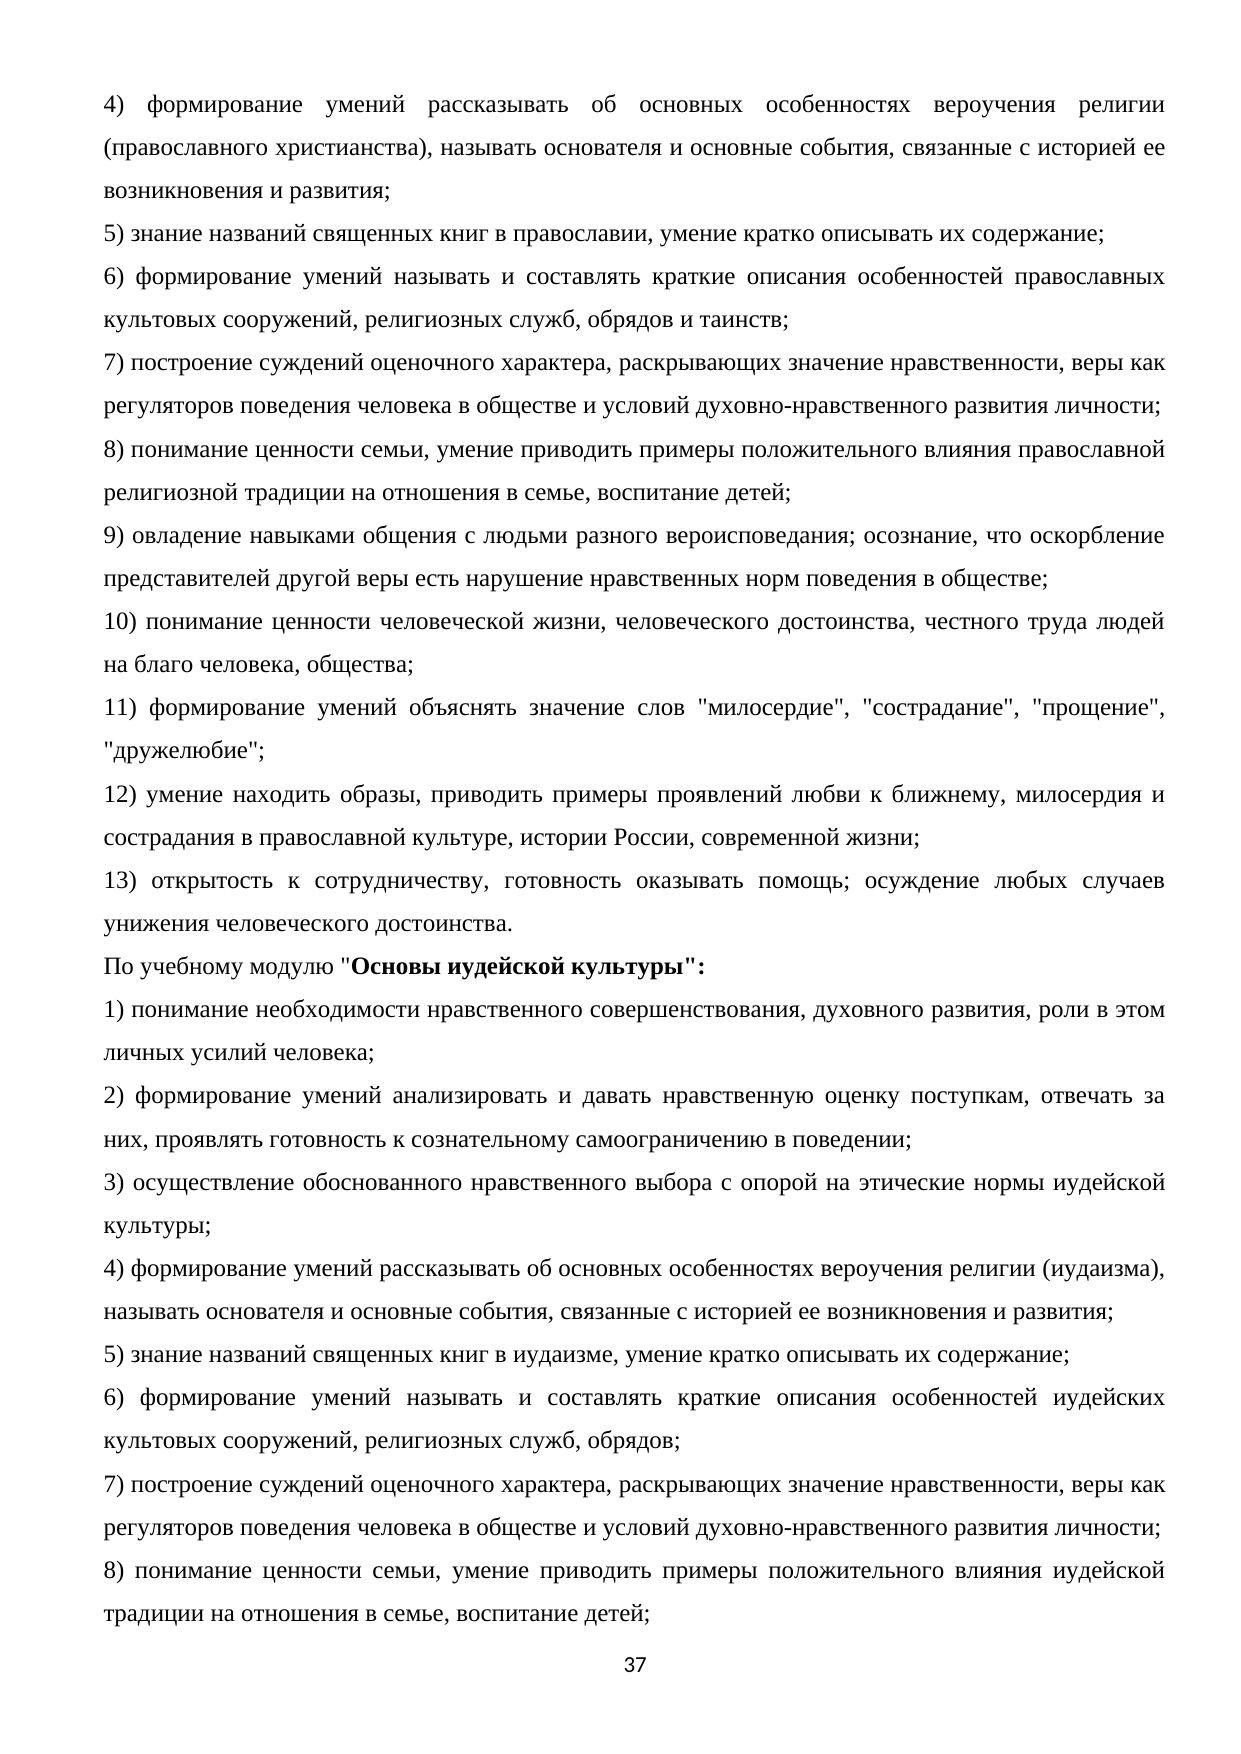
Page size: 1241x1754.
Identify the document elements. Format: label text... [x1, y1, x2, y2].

text 9) овладение навыками общения с людьми разного вероисповедания; осознание, что оскорбление представителей другой веры есть нарушение нравственных норм поведения в обществе; [103, 520, 1166, 592]
text 5) знание названий священных книг в иудаизме, умение кратко описывать их содержание; [103, 1339, 1166, 1368]
text 2) формирование умений анализировать и давать нравственную оценку поступкам, отвечать за них, проявлять готовность к сознательному самоограничению в поведении; [103, 1081, 1166, 1152]
text 12) умение находить образы, приводить примеры проявлений любви к ближнему, милосердия и сострадания в православной культуре, истории России, современной жизни; [103, 779, 1166, 851]
text 4) формирование умений рассказывать об основных особенностях вероучения религии (иудаизма), называть основателя и основные события, связанные с историей ее возникновения и развития; [103, 1253, 1166, 1325]
text 6) формирование умений называть и составлять краткие описания особенностей православных культовых сооружений, религиозных служб, обрядов и таинств; [103, 261, 1166, 333]
text 5) знание названий священных книг в православии, умение кратко описывать их содержание; [103, 218, 1166, 247]
text 1) понимание необходимости нравственного совершенствования, духовного развития, роли в этом личных усилий человека; [103, 994, 1166, 1066]
text 8) понимание ценности семьи, умение приводить примеры положительного влияния православной религиозной традиции на отношения в семье, воспитание детей; [103, 434, 1166, 506]
text 11) формирование умений объяснять значение слов "милосердие", "сострадание", "прощение", "дружелюбие"; [103, 692, 1166, 764]
text 4) формирование умений рассказывать об основных особенностях вероучения религии (православного христианства), называть основателя и основные события, связанные с историей ее возникновения и развития; [103, 89, 1166, 204]
text 7) построение суждений оценочного характера, раскрывающих значение нравственности, веры как регуляторов поведения человека в обществе и условий духовно-нравственного развития личности; [103, 347, 1166, 419]
text 8) понимание ценности семьи, умение приводить примеры положительного влияния иудейской традиции на отношения в семье, воспитание детей; [103, 1555, 1166, 1627]
text 3) осуществление обоснованного нравственного выбора с опорой на этические нормы иудейской культуры; [103, 1167, 1166, 1239]
text 10) понимание ценности человеческой жизни, человеческого достоинства, честного труда людей на благо человека, общества; [103, 606, 1166, 678]
text 7) построение суждений оценочного характера, раскрывающих значение нравственности, веры как регуляторов поведения человека в обществе и условий духовно-нравственного развития личности; [103, 1469, 1166, 1541]
text По учебному модулю "Основы иудейской культуры": [103, 951, 1166, 980]
text 6) формирование умений называть и составлять краткие описания особенностей иудейских культовых сооружений, религиозных служб, обрядов; [103, 1382, 1166, 1454]
text 13) открытость к сотрудничеству, готовность оказывать помощь; осуждение любых случаев унижения человеческого достоинства. [103, 865, 1166, 937]
